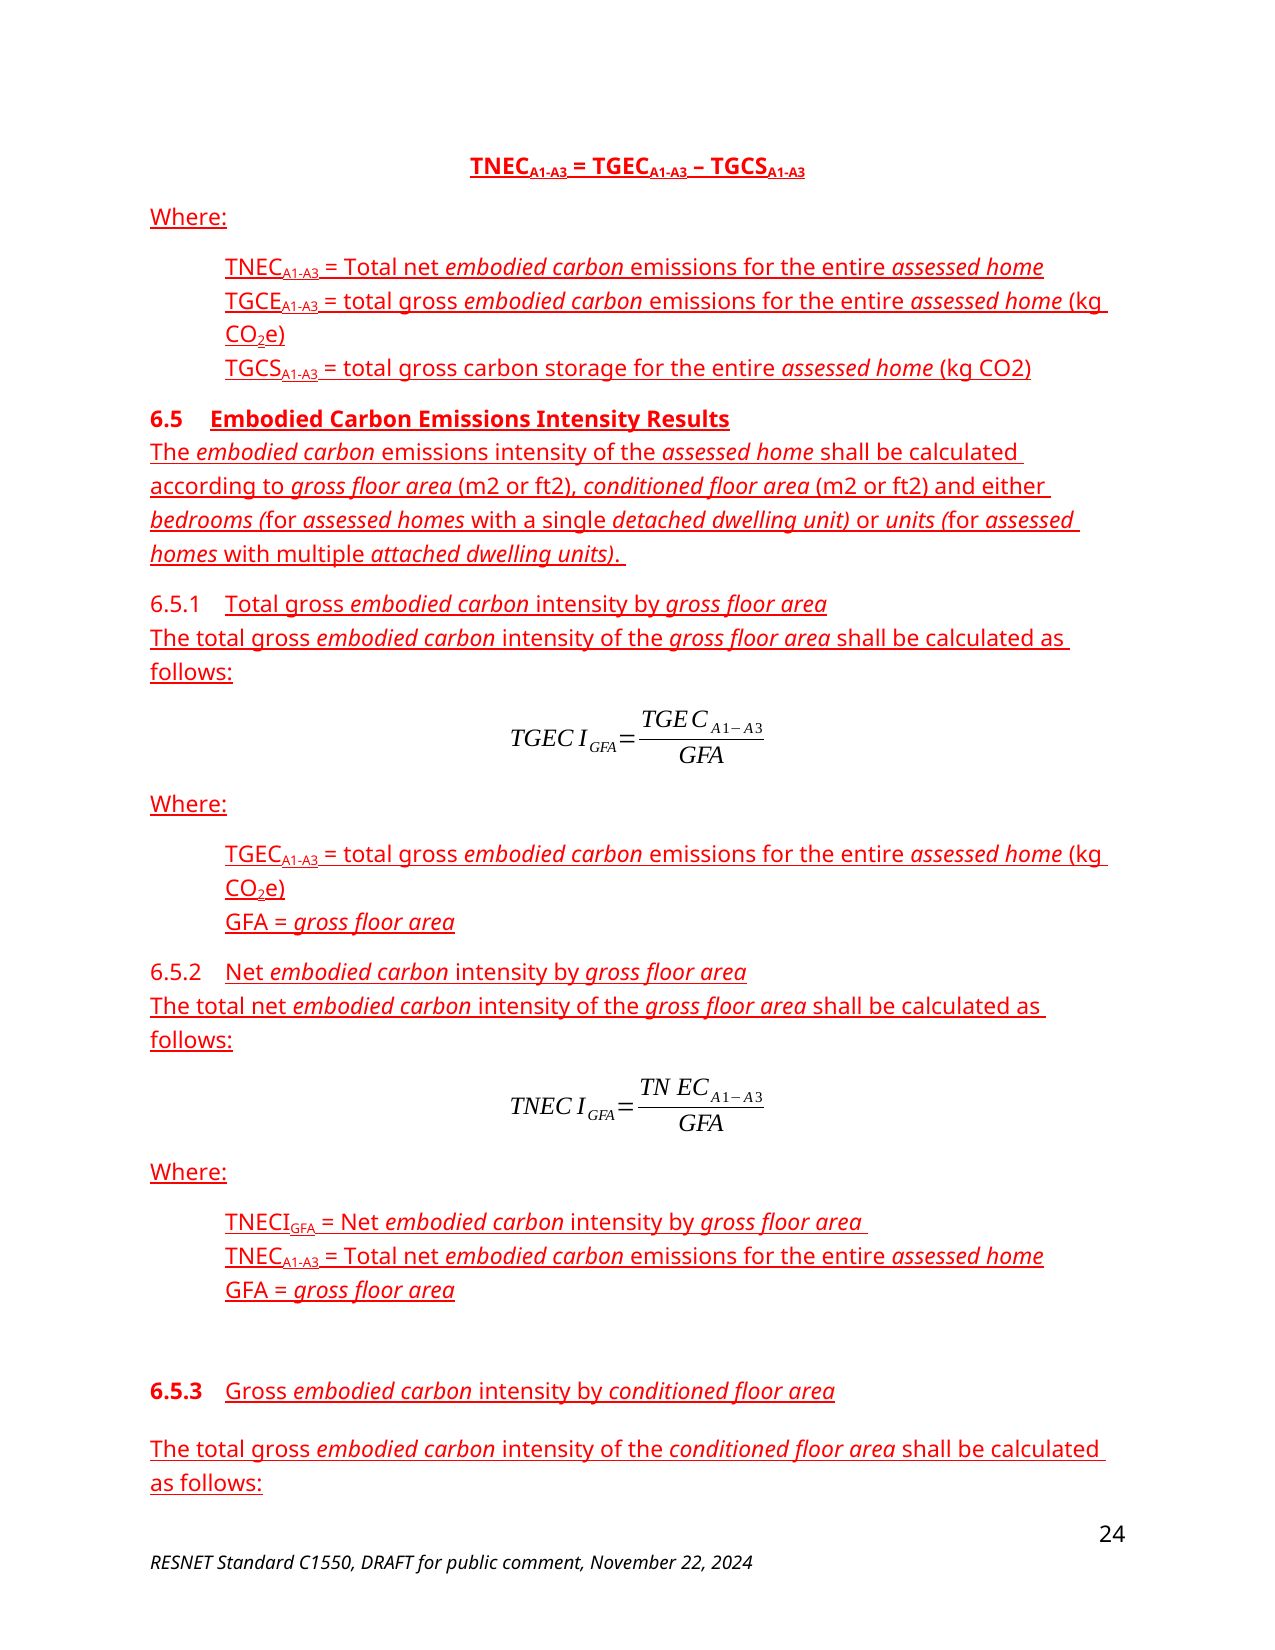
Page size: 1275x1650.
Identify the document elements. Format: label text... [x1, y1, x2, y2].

subtitle Embodied Carbon Emissions Intensity Results [150, 402, 1125, 434]
text TNECA1-A3 = Total net embodied carbon emissions for the entire assessed home [225, 1240, 1125, 1271]
text The embodied carbon emissions intensity of the assessed home shall be calculated according to gross floor area (m2 or ft2), conditioned floor area (m2 or ft2) and either bedrooms (for assessed homes with a single detached dwelling unit) or units (for assessed homes with multiple attached dwelling units). [150, 436, 1125, 569]
text TGECA1-A3 = total gross embodied carbon emissions for the entire assessed home (kg CO2e) [225, 838, 1125, 903]
subtitle Net embodied carbon intensity by gross floor area [150, 956, 1125, 987]
text TNECIGFA = Net embodied carbon intensity by gross floor area [225, 1206, 1125, 1237]
text The total net embodied carbon intensity of the gross floor area shall be calculated as follows: [150, 990, 1125, 1055]
text Where: [150, 1156, 1125, 1187]
text The total gross embodied carbon intensity of the conditioned floor area shall be calculated as follows: [150, 1433, 1125, 1498]
text GFA = gross floor area [225, 906, 1125, 937]
text TNECA1-A3 = TGECA1-A3 – TGCSA1-A3 [150, 150, 1125, 181]
text TNECA1-A3 = Total net embodied carbon emissions for the entire assessed home [225, 251, 1125, 282]
text Where: [150, 200, 1125, 232]
text Where: [150, 788, 1125, 819]
text TGCEA1-A3 = total gross embodied carbon emissions for the entire assessed home (kg CO2e) [225, 284, 1125, 349]
subtitle Total gross embodied carbon intensity by gross floor area [150, 588, 1125, 619]
text The total gross embodied carbon intensity of the gross floor area shall be calculated as follows: [150, 622, 1125, 687]
subtitle Gross embodied carbon intensity by conditioned floor area [150, 1374, 1125, 1406]
text TGCSA1-A3 = total gross carbon storage for the entire assessed home (kg CO2) [225, 352, 1125, 383]
text GFA = gross floor area [225, 1274, 1125, 1305]
